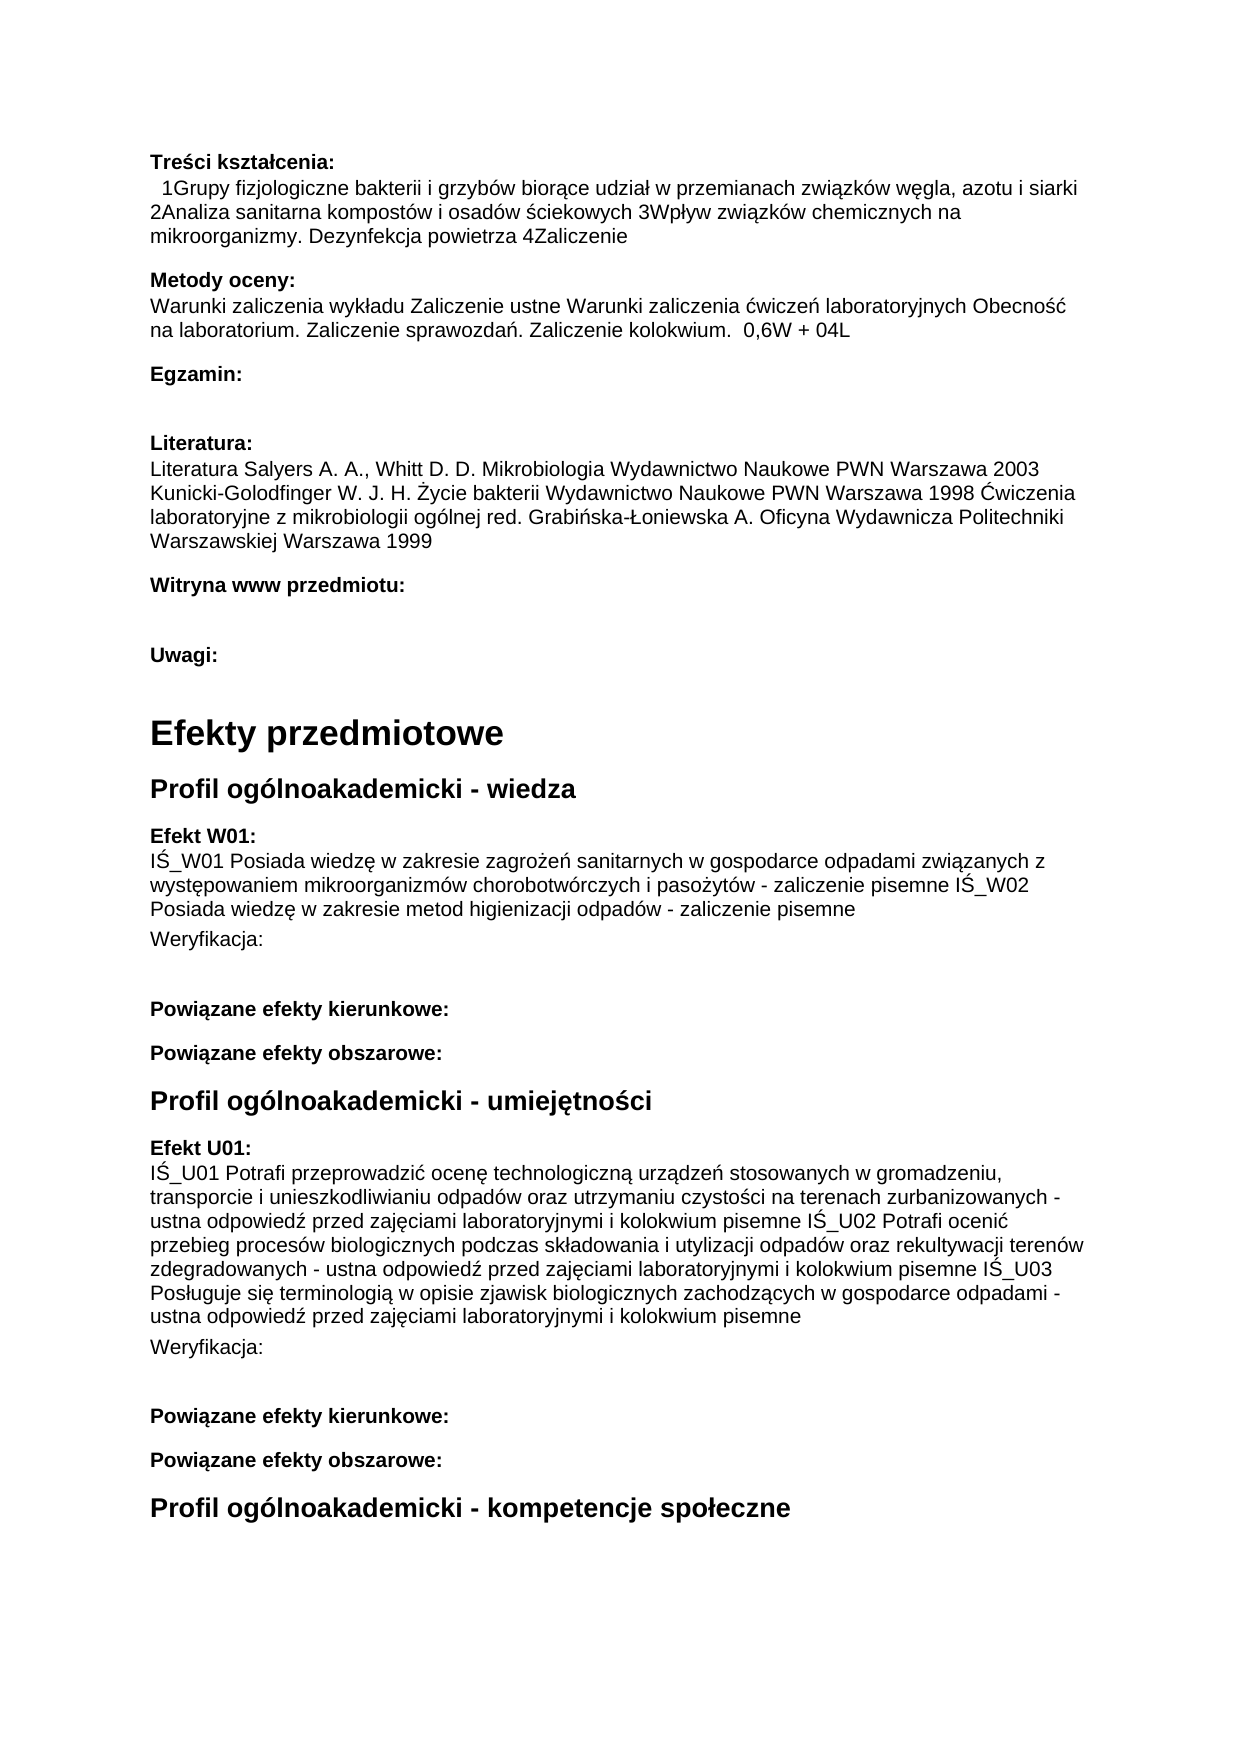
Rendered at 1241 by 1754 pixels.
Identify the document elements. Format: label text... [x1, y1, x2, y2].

text Efekt W01: [150, 824, 1090, 848]
text Treści kształcenia: [150, 150, 1090, 174]
subtitle Profil ogólnoakademicki - kompetencje społeczne [150, 1492, 1090, 1523]
subtitle Profil ogólnoakademicki - wiedza [150, 773, 1090, 804]
text Powiązane efekty kierunkowe: [150, 997, 1090, 1021]
text Weryfikacja: [150, 927, 1090, 951]
text Literatura: [150, 431, 1090, 455]
text Metody oceny: [150, 268, 1090, 292]
text IŚ_U01 Potrafi przeprowadzić ocenę technologiczną urządzeń stosowanych w gromadzeniu, transporcie i unieszkodliwianiu odpadów oraz utrzymaniu czystości na terenach zurbanizowanych - ustna odpowiedź przed zajęciami laboratoryjnymi i kolokwium pisemne IŚ_U02 Potrafi ocenić przebieg procesów biologicznych podczas składowania i utylizacji odpadów oraz rekultywacji terenów zdegradowanych - ustna odpowiedź przed zajęciami laboratoryjnymi i kolokwium pisemne IŚ_U03 Posługuje się terminologią w opisie zjawisk biologicznych zachodzących w gospodarce odpadami - ustna odpowiedź przed zajęciami laboratoryjnymi i kolokwium pisemne [150, 1161, 1090, 1328]
text 1Grupy fizjologiczne bakterii i grzybów biorące udział w przemianach związków węgla, azotu i siarki 2Analiza sanitarna kompostów i osadów ściekowych 3Wpływ związków chemicznych na mikroorganizmy. Dezynfekcja powietrza 4Zaliczenie [150, 176, 1090, 248]
text Literatura Salyers A. A., Whitt D. D. Mikrobiologia Wydawnictwo Naukowe PWN Warszawa 2003 Kunicki-Golodfinger W. J. H. Życie bakterii Wydawnictwo Naukowe PWN Warszawa 1998 Ćwiczenia laboratoryjne z mikrobiologii ogólnej red. Grabińska-Łoniewska A. Oficyna Wydawnicza Politechniki Warszawskiej Warszawa 1999 [150, 457, 1090, 553]
subtitle Efekty przedmiotowe [150, 712, 1090, 753]
text Powiązane efekty obszarowe: [150, 1041, 1090, 1065]
text IŚ_W01 Posiada wiedzę w zakresie zagrożeń sanitarnych w gospodarce odpadami związanych z występowaniem mikroorganizmów chorobotwórczych i pasożytów - zaliczenie pisemne IŚ_W02 Posiada wiedzę w zakresie metod higienizacji odpadów - zaliczenie pisemne [150, 849, 1090, 921]
text Weryfikacja: [150, 1334, 1090, 1358]
text Efekt U01: [150, 1136, 1090, 1159]
text Powiązane efekty obszarowe: [150, 1448, 1090, 1472]
subtitle Profil ogólnoakademicki - umiejętności [150, 1084, 1090, 1116]
text Egzamin: [150, 361, 1090, 385]
text Powiązane efekty kierunkowe: [150, 1404, 1090, 1428]
text Warunki zaliczenia wykładu Zaliczenie ustne Warunki zaliczenia ćwiczeń laboratoryjnych Obecność na laboratorium. Zaliczenie sprawozdań. Zaliczenie kolokwium. 0,6W + 04L [150, 294, 1090, 342]
text Uwagi: [150, 643, 1090, 667]
text Witryna www przedmiotu: [150, 573, 1090, 597]
